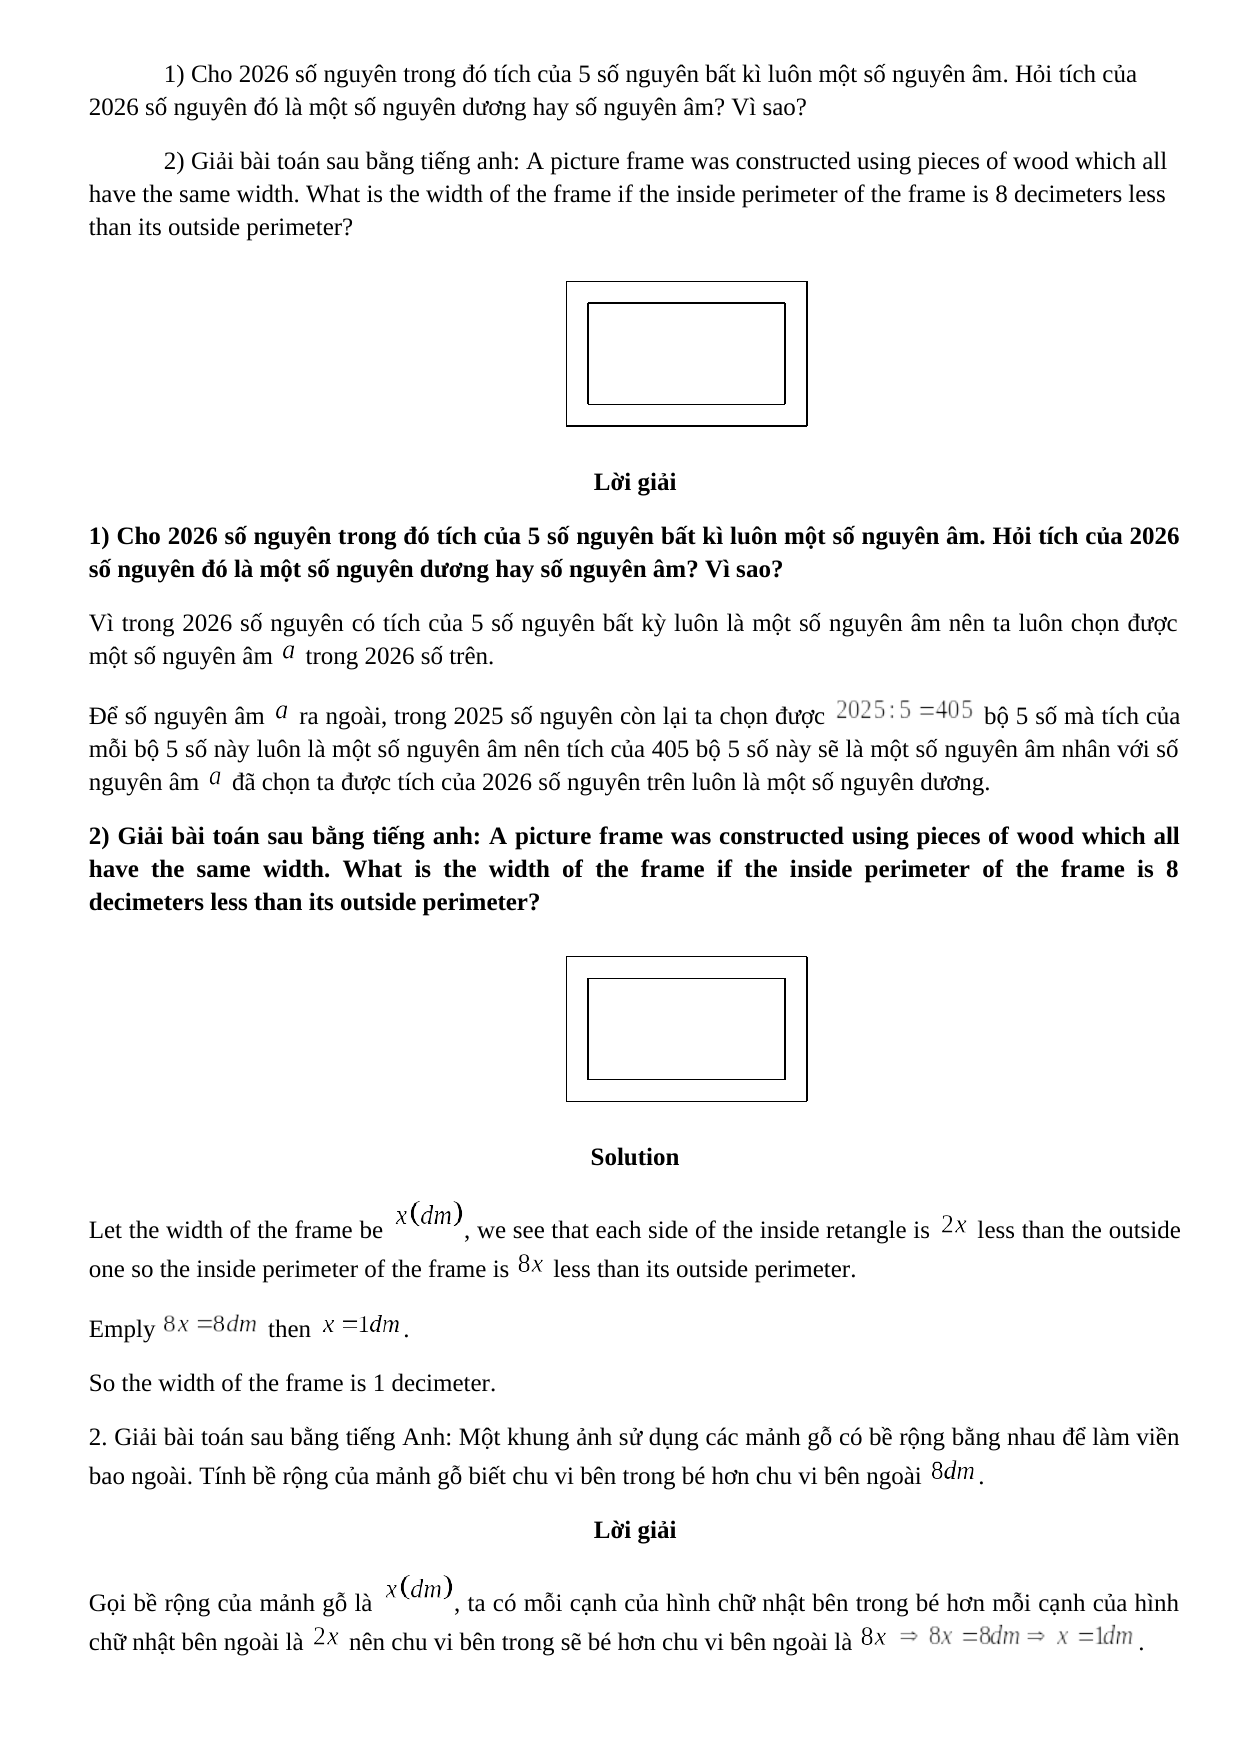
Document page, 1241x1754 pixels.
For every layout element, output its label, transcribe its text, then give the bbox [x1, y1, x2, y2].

text Emply then . [89, 1308, 1181, 1343]
text 2) Giải bài toán sau bằng tiếng anh: A picture frame was constructed using pieces of wood which all have the same width. What is the width of the frame if the inside perimeter of the frame is 8 decimeters less than its outside perimeter? [89, 146, 1181, 241]
text Lời giải [89, 467, 1181, 496]
text 1) Cho 2026 số nguyên trong đó tích của 5 số nguyên bất kì luôn một số nguyên âm. Hỏi tích của 2026 số nguyên đó là một số nguyên dương hay số nguyên âm? Vì sao? [89, 59, 1181, 121]
text Lời giải [89, 1515, 1181, 1544]
text 2) Giải bài toán sau bằng tiếng anh: A picture frame was constructed using pieces of wood which all have the same width. What is the width of the frame if the inside perimeter of the frame is 8 decimeters less than its outside perimeter? [89, 821, 1181, 916]
text Để số nguyên âm ra ngoài, trong 2025 số nguyên còn lại ta chọn được bộ 5 số mà tích của mỗi bộ 5 số này luôn là một số nguyên âm nên tích của 405 bộ 5 số này sẽ là một số nguyên âm nhân với số nguyên âm đã chọn ta được tích của 2026 số nguyên trên luôn là một số nguyên dương. [89, 695, 1181, 796]
text Gọi bề rộng của mảnh gỗ là , ta có mỗi cạnh của hình chữ nhật bên trong bé hơn mỗi cạnh của hình chữ nhật bên ngoài là nên chu vi bên trong sẽ bé hơn chu vi bên ngoài là . [89, 1569, 1181, 1656]
text Vì trong 2026 số nguyên có tích của 5 số nguyên bất kỳ luôn là một số nguyên âm nên ta luôn chọn được một số nguyên âm trong 2026 số trên. [89, 608, 1181, 669]
text 1) Cho 2026 số nguyên trong đó tích của 5 số nguyên bất kì luôn một số nguyên âm. Hỏi tích của 2026 số nguyên đó là một số nguyên dương hay số nguyên âm? Vì sao? [89, 521, 1181, 583]
text 2. Giải bài toán sau bằng tiếng Anh: Một khung ảnh sử dụng các mảnh gỗ có bề rộng bằng nhau để làm viền bao ngoài. Tính bề rộng của mảnh gỗ biết chu vi bên trong bé hơn chu vi bên ngoài . [89, 1422, 1181, 1490]
text Solution [89, 1142, 1181, 1171]
text Let the width of the frame be , we see that each side of the inside retangle is less than the outside one so the inside perimeter of the frame is less than its outside perimeter. [89, 1196, 1181, 1283]
text So the width of the frame is 1 decimeter. [89, 1368, 1181, 1397]
